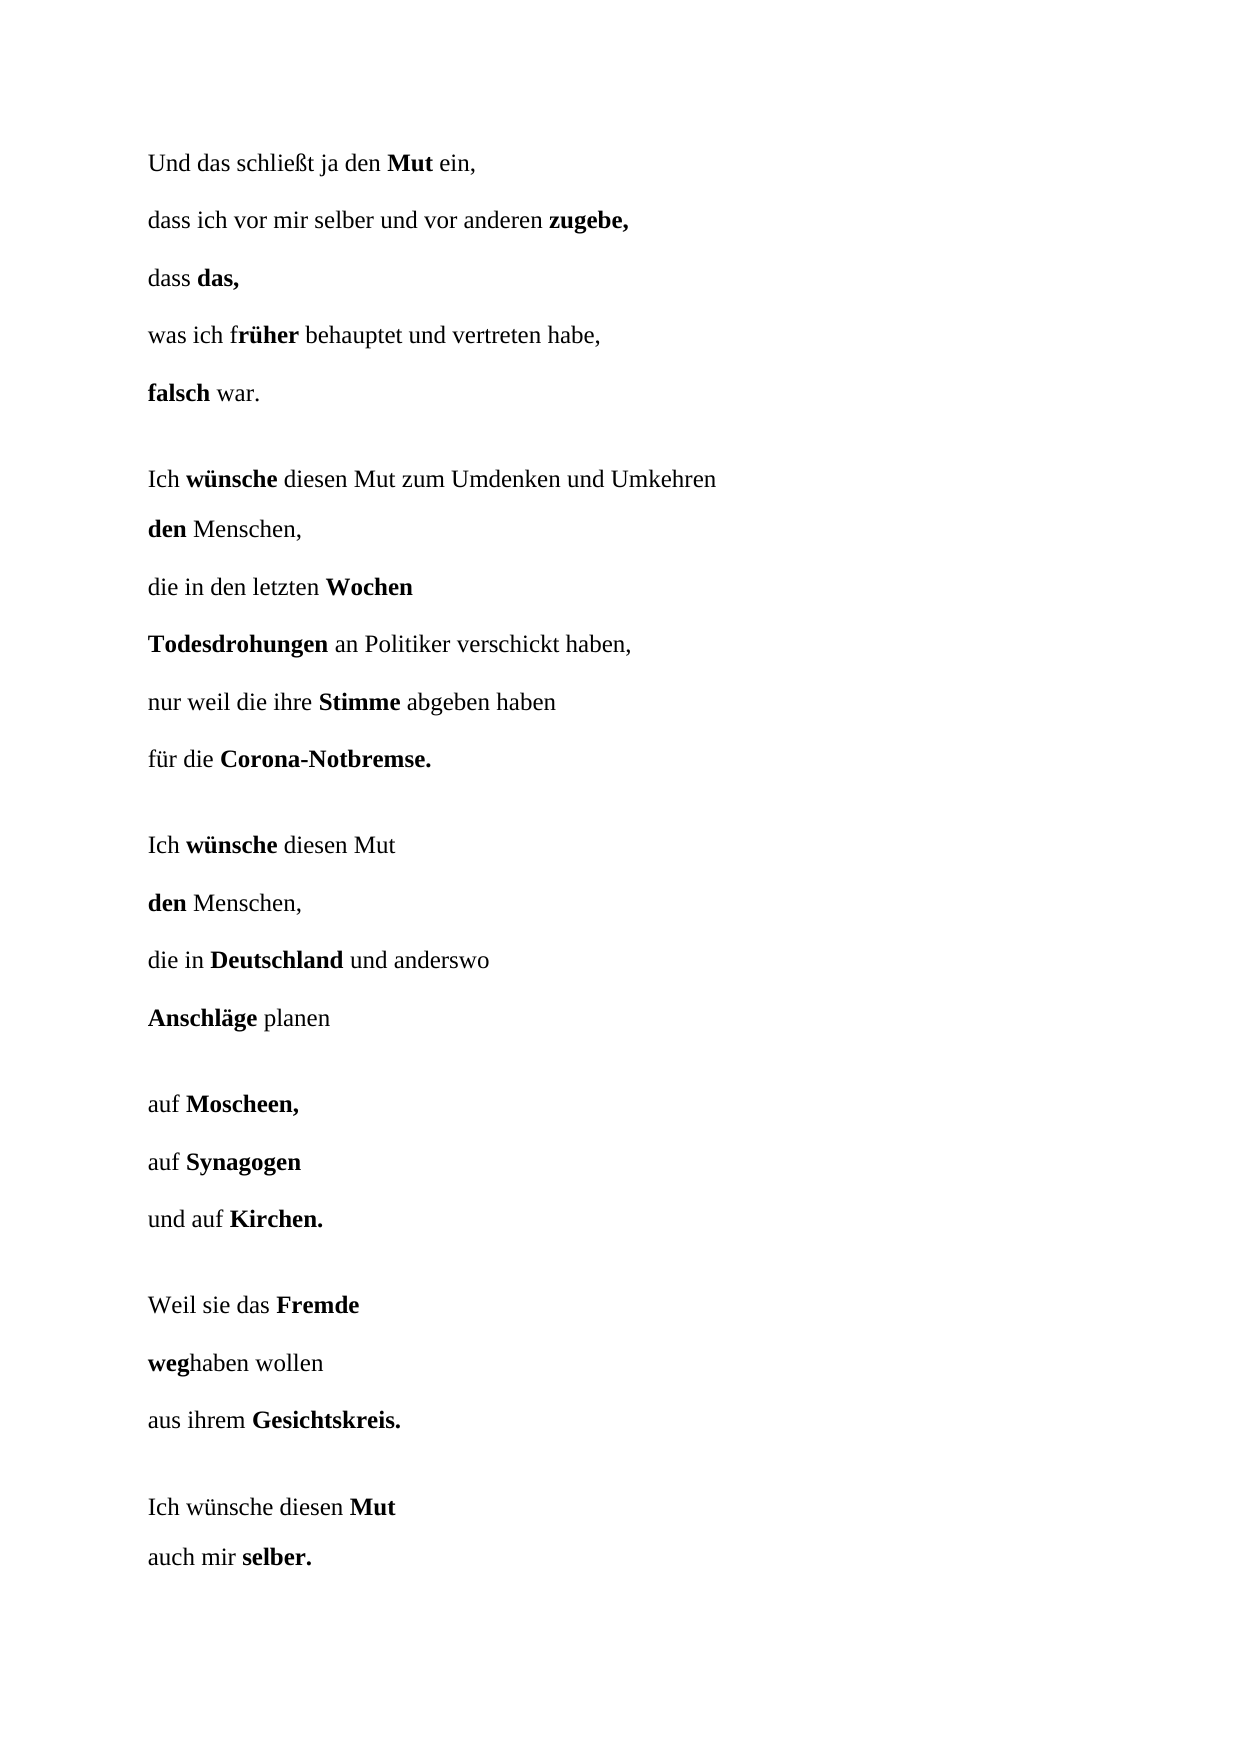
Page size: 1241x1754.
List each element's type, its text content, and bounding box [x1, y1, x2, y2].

text Ich wünsche diesen Mut [148, 1492, 1093, 1520]
text den Menschen, [148, 888, 1093, 917]
text was ich früher behauptet und vertreten habe, [148, 320, 1093, 349]
text auch mir selber. [148, 1542, 1093, 1571]
text Todesdrohungen an Politiker verschickt haben, [148, 629, 1093, 658]
text auf Moscheen, [148, 1089, 1093, 1118]
text Weil sie das Fremde [148, 1290, 1093, 1319]
text falsch war. [148, 378, 1093, 406]
text Ich wünsche diesen Mut [148, 830, 1093, 859]
text Und das schließt ja den Mut ein, [148, 148, 1093, 176]
text Anschläge planen [148, 1003, 1093, 1032]
text dass das, [148, 263, 1093, 291]
text dass ich vor mir selber und vor anderen zugebe, [148, 205, 1093, 234]
text die in Deutschland und anderswo [148, 945, 1093, 974]
text Ich wünsche diesen Mut zum Umdenken und Umkehren [148, 464, 1093, 493]
text den Menschen, [148, 514, 1093, 543]
text weghaben wollen [148, 1348, 1093, 1377]
text auf Synagogen [148, 1147, 1093, 1175]
text aus ihrem Gesichtskreis. [148, 1405, 1093, 1434]
text nur weil die ihre Stimme abgeben haben [148, 687, 1093, 715]
text für die Corona-Notbremse. [148, 744, 1093, 773]
text die in den letzten Wochen [148, 572, 1093, 600]
text und auf Kirchen. [148, 1204, 1093, 1233]
